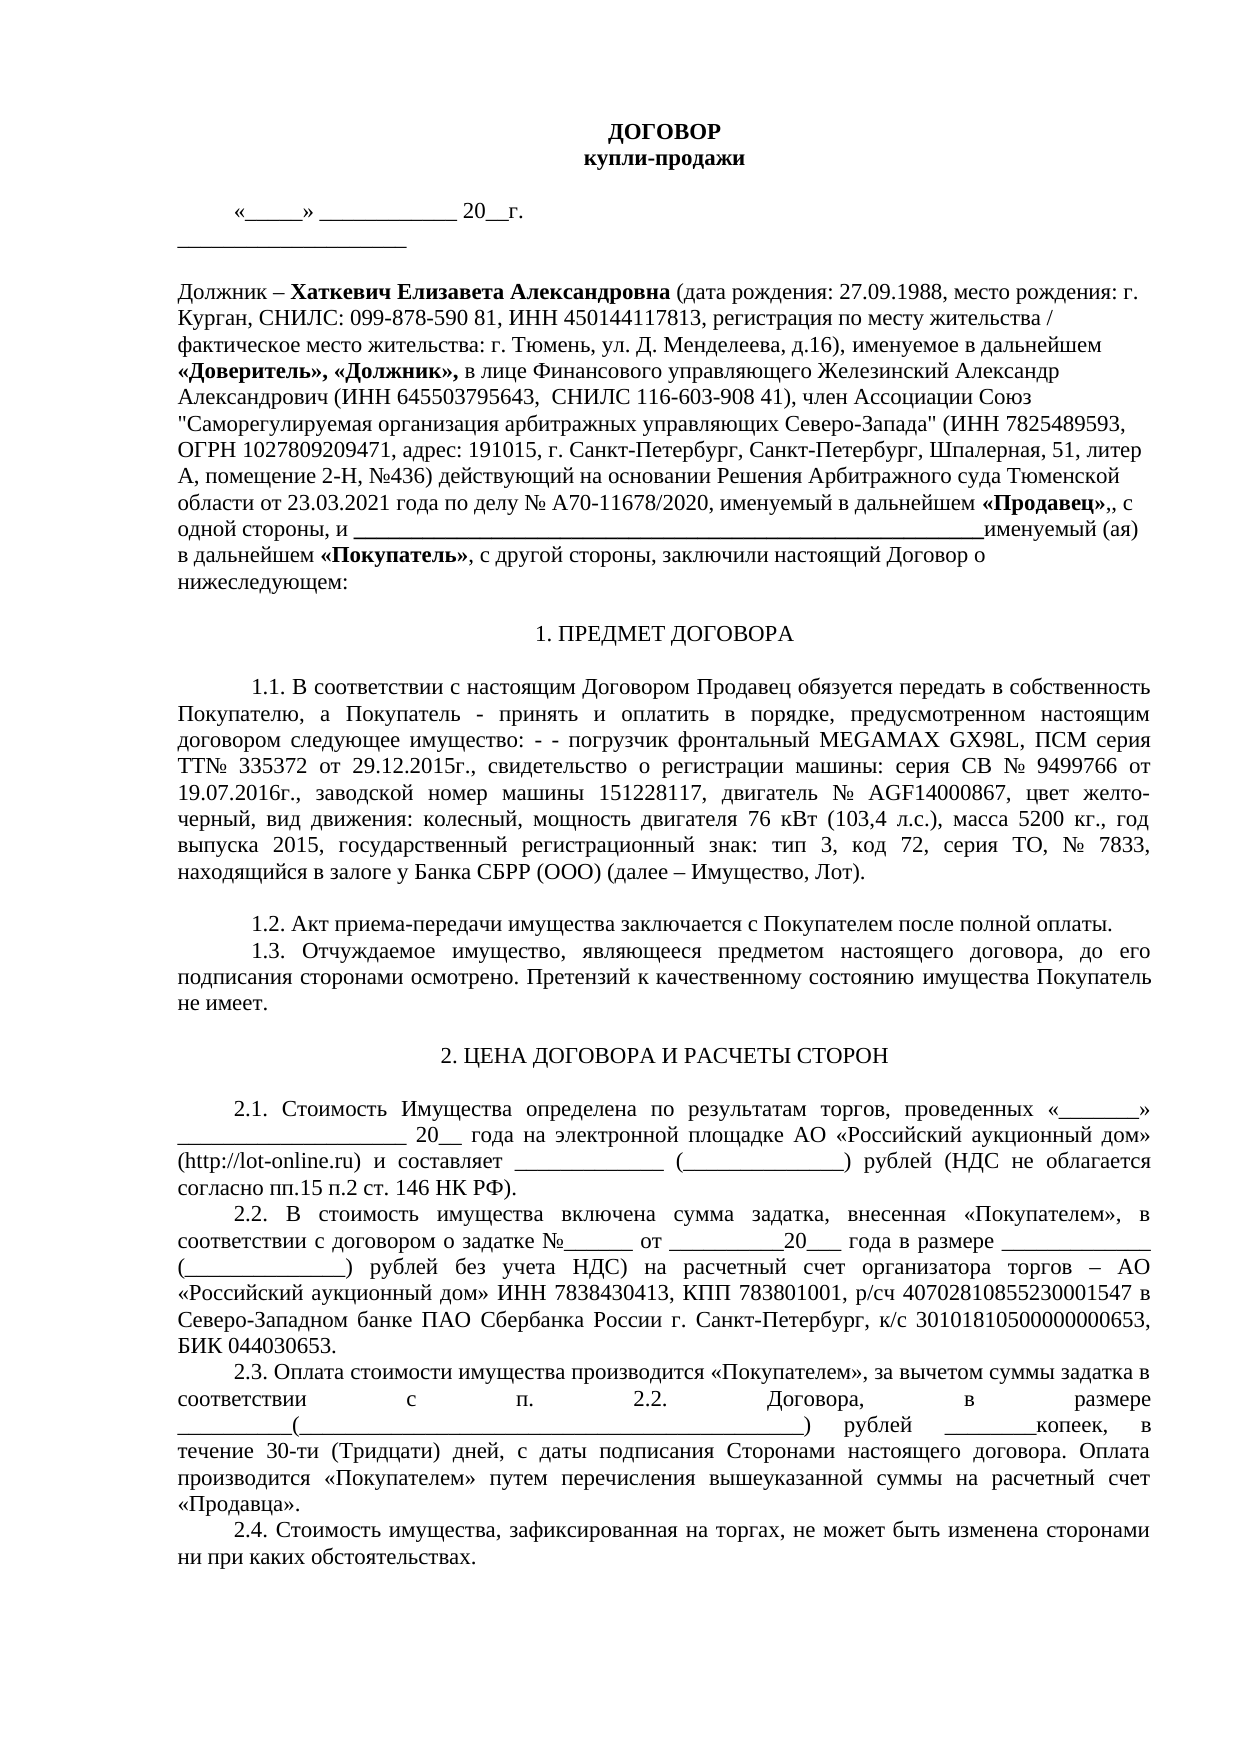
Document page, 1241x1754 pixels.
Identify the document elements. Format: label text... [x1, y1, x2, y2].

text 2.3. Оплата стоимости имущества производится «Покупателем», за вычетом суммы задатка в соответствии с п. 2.2. Договора, в размере __________(____________________________________________) рублей ________копеек, в течение 30-ти (Тридцати) дней, с даты подписания Сторонами настоящего договора. Оплата производится «Покупателем» путем перечисления вышеуказанной суммы на расчетный счет «Продавца». [177, 1358, 1152, 1517]
text Должник – Хаткевич Елизавета Александровна (дата рождения: 27.09.1988, место рождения: г. Курган, СНИЛС: 099-878-590 81, ИНН 450144117813, регистрация по месту жительства / фактическое место жительства: г. Тюмень, ул. Д. Менделеева, д.16), именуемое в дальнейшем «Доверитель», «Должник», в лице Финансового управляющего Железинский Александр Александрович (ИНН 645503795643, СНИЛС 116-603-908 41), член Ассоциации Союз "Саморегулируемая организация арбитражных управляющих Северо-Запада" (ИНН 7825489593, ОГРН 1027809209471, адрес: 191015, г. Санкт-Петербург, Санкт-Петербург, Шпалерная, 51, литер А, помещение 2-Н, №436) действующий на основании Решения Арбитражного суда Тюменской области от 23.03.2021 года по делу № А70-11678/2020, именуемый в дальнейшем «Продавец»,, с одной стороны, и _______________________________________________________именуемый (ая) в дальнейшем «Покупатель», с другой стороны, заключили настоящий Договор о нижеследующем: [177, 278, 1152, 594]
text 1.1. В соответствии с настоящим Договором Продавец обязуется передать в собственность Покупателю, а Покупатель - принять и оплатить в порядке, предусмотренном настоящим договором следующее имущество: - - погрузчик фронтальный MEGAMAX GX98L, ПСМ серия ТТ№ 335372 от 29.12.2015г., свидетельство о регистрации машины: серия СВ № 9499766 от 19.07.2016г., заводской номер машины 151228117, двигатель № AGF14000867, цвет желто-черный, вид движения: колесный, мощность двигателя 76 кВт (103,4 л.с.), масса 5200 кг., год выпуска 2015, государственный регистрационный знак: тип 3, код 72, серия ТО, № 7833, находящийся в залоге у Банка СБРР (ООО) (далее – Имущество, Лот). [177, 673, 1152, 884]
text 2. ЦЕНА ДОГОВОРА И РАСЧЕТЫ СТОРОН [177, 1042, 1152, 1068]
text 2.1. Стоимость Имущества определена по результатам торгов, проведенных «_______» ____________________ 20__ года на электронной площадке АО «Российский аукционный дом» (http://lot-online.ru) и составляет _____________ (______________) рублей (НДС не облагается согласно пп.15 п.2 ст. 146 НК РФ). [177, 1095, 1152, 1200]
text 2.2. В стоимость имущества включена сумма задатка, внесенная «Покупателем», в соответствии с договором о задатке №______ от __________20___ года в размере _____________ (______________) рублей без учета НДС) на расчетный счет организатора торгов – АО «Российский аукционный дом» ИНН 7838430413, КПП 783801001, р/сч 40702810855230001547 в Северо-Западном банке ПАО Сбербанка России г. Санкт-Петербург, к/с 30101810500000000653, БИК 044030653. [177, 1200, 1152, 1358]
text 1.2. Акт приема-передачи имущества заключается с Покупателем после полной оплаты. [215, 910, 1152, 937]
text ДОГОВОР [177, 118, 1152, 144]
text купли-продажи [177, 144, 1152, 171]
text 1.3. Отчуждаемое имущество, являющееся предметом настоящего договора, до его подписания сторонами осмотрено. Претензий к качественному состоянию имущества Покупатель не имеет. [177, 937, 1152, 1016]
text «_____» ____________ 20__г. ____________________ [177, 197, 1152, 250]
text 1. ПРЕДМЕТ ДОГОВОРА [177, 621, 1152, 647]
text 2.4. Стоимость имущества, зафиксированная на торгах, не может быть изменена сторонами ни при каких обстоятельствах. [177, 1517, 1152, 1569]
